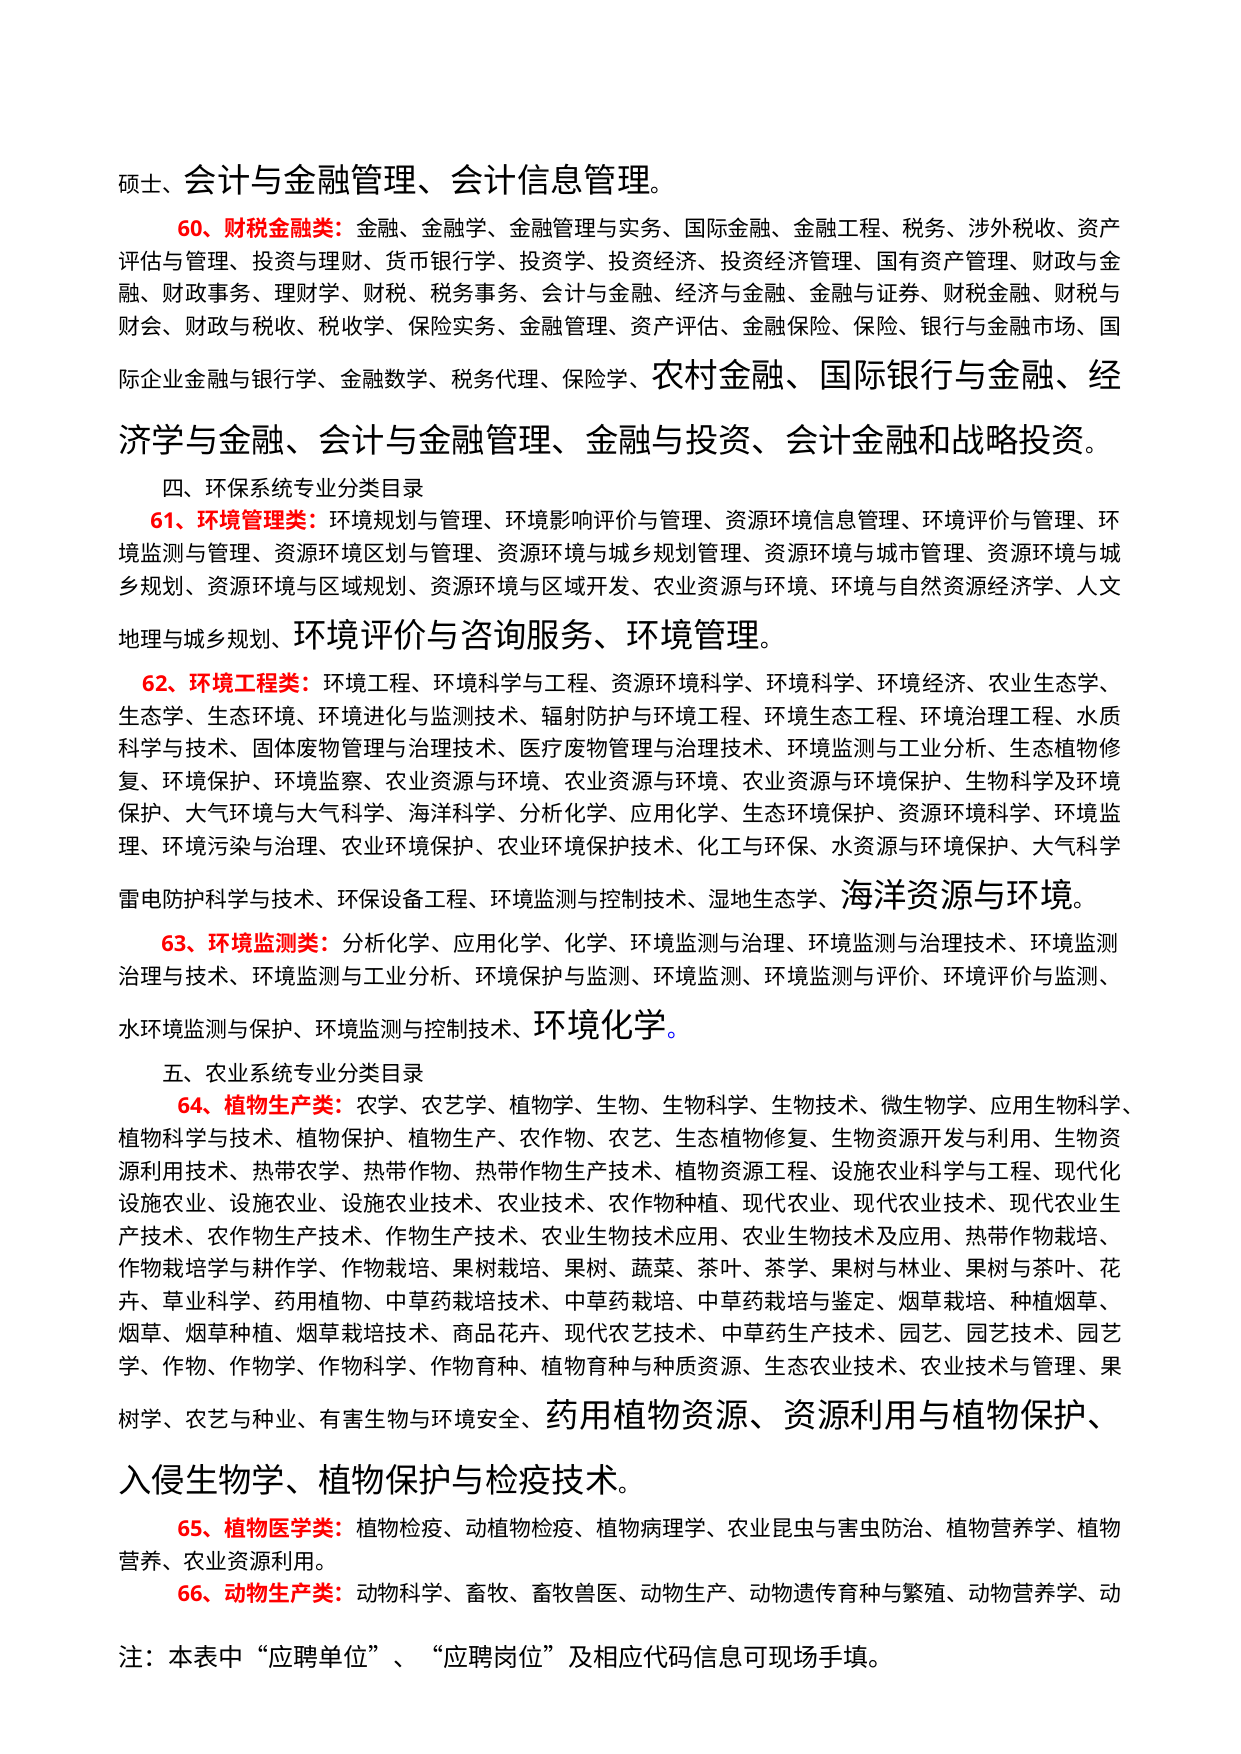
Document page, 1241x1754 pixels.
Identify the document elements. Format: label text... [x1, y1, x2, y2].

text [118, 1576, 1122, 1608]
text 63、环境监测类：分析化学、应用化学、化学、环境监测与治理、环境监测与治理技术、环境监测治理与技术、环境监测与工业分析、环境保护与监测、环境监测、环境监测与评价、环境评价与监测、水环境监测与保护、环境监测与控制技术、环境化学。 [118, 926, 1122, 1056]
text 四、环保系统专业分类目录 [118, 471, 1122, 503]
text 60、财税金融类：金融、金融学、金融管理与实务、国际金融、金融工程、税务、涉外税收、资产评估与管理、投资与理财、货币银行学、投资学、投资经济、投资经济管理、国有资产管理、财政与金融、财政事务、理财学、财税、税务事务、会计与金融、经济与金融、金融与证券、财税金融、财税与财会、财政与税收、税收学、保险实务、金融管理、资产评估、金融保险、保险、银行与金融市场、国际企业金融与银行学、金融数学、税务代理、保险学、农村金融、国际银行与金融、经济学与金融、会计与金融管理、金融与投资、会计金融和战略投资。 [118, 211, 1122, 471]
text 五、农业系统专业分类目录 [118, 1056, 1122, 1088]
text 64、植物生产类：农学、农艺学、植物学、生物、生物科学、生物技术、微生物学、应用生物科学、植物科学与技术、植物保护、植物生产、农作物、农艺、生态植物修复、生物资源开发与利用、生物资源利用技术、热带农学、热带作物、热带作物生产技术、植物资源工程、设施农业科学与工程、现代化设施农业、设施农业、设施农业技术、农业技术、农作物种植、现代农业、现代农业技术、现代农业生产技术、农作物生产技术、作物生产技术、农业生物技术应用、农业生物技术及应用、热带作物栽培、作物栽培学与耕作学、作物栽培、果树栽培、果树、蔬菜、茶叶、茶学、果树与林业、果树与茶叶、花卉、草业科学、药用植物、中草药栽培技术、中草药栽培、中草药栽培与鉴定、烟草栽培、种植烟草、烟草、烟草种植、烟草栽培技术、商品花卉、现代农艺技术、中草药生产技术、园艺、园艺技术、园艺学、作物、作物学、作物科学、作物育种、植物育种与种质资源、生态农业技术、农业技术与管理、果树学、农艺与种业、有害生物与环境安全、药用植物资源、资源利用与植物保护、入侵生物学、植物保护与检疫技术。 [118, 1088, 1122, 1511]
text 65、植物医学类：植物检疫、动植物检疫、植物病理学、农业昆虫与害虫防治、植物营养学、植物营养、农业资源利用。 [118, 1511, 1122, 1576]
text 61、环境管理类：环境规划与管理、环境影响评价与管理、资源环境信息管理、环境评价与管理、环境监测与管理、资源环境区划与管理、资源环境与城乡规划管理、资源环境与城市管理、资源环境与城乡规划、资源环境与区域规划、资源环境与区域开发、农业资源与环境、环境与自然资源经济学、人文地理与城乡规划、环境评价与咨询服务、环境管理。 [118, 503, 1122, 666]
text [118, 146, 1122, 211]
text 62、环境工程类：环境工程、环境科学与工程、资源环境科学、环境科学、环境经济、农业生态学、生态学、生态环境、环境进化与监测技术、辐射防护与环境工程、环境生态工程、环境治理工程、水质科学与技术、固体废物管理与治理技术、医疗废物管理与治理技术、环境监测与工业分析、生态植物修复、环境保护、环境监察、农业资源与环境、农业资源与环境、农业资源与环境保护、生物科学及环境保护、大气环境与大气科学、海洋科学、分析化学、应用化学、生态环境保护、资源环境科学、环境监理、环境污染与治理、农业环境保护、农业环境保护技术、化工与环保、水资源与环境保护、大气科学、雷电防护科学与技术、环保设备工程、环境监测与控制技术、湿地生态学、海洋资源与环境。 [118, 666, 1122, 926]
